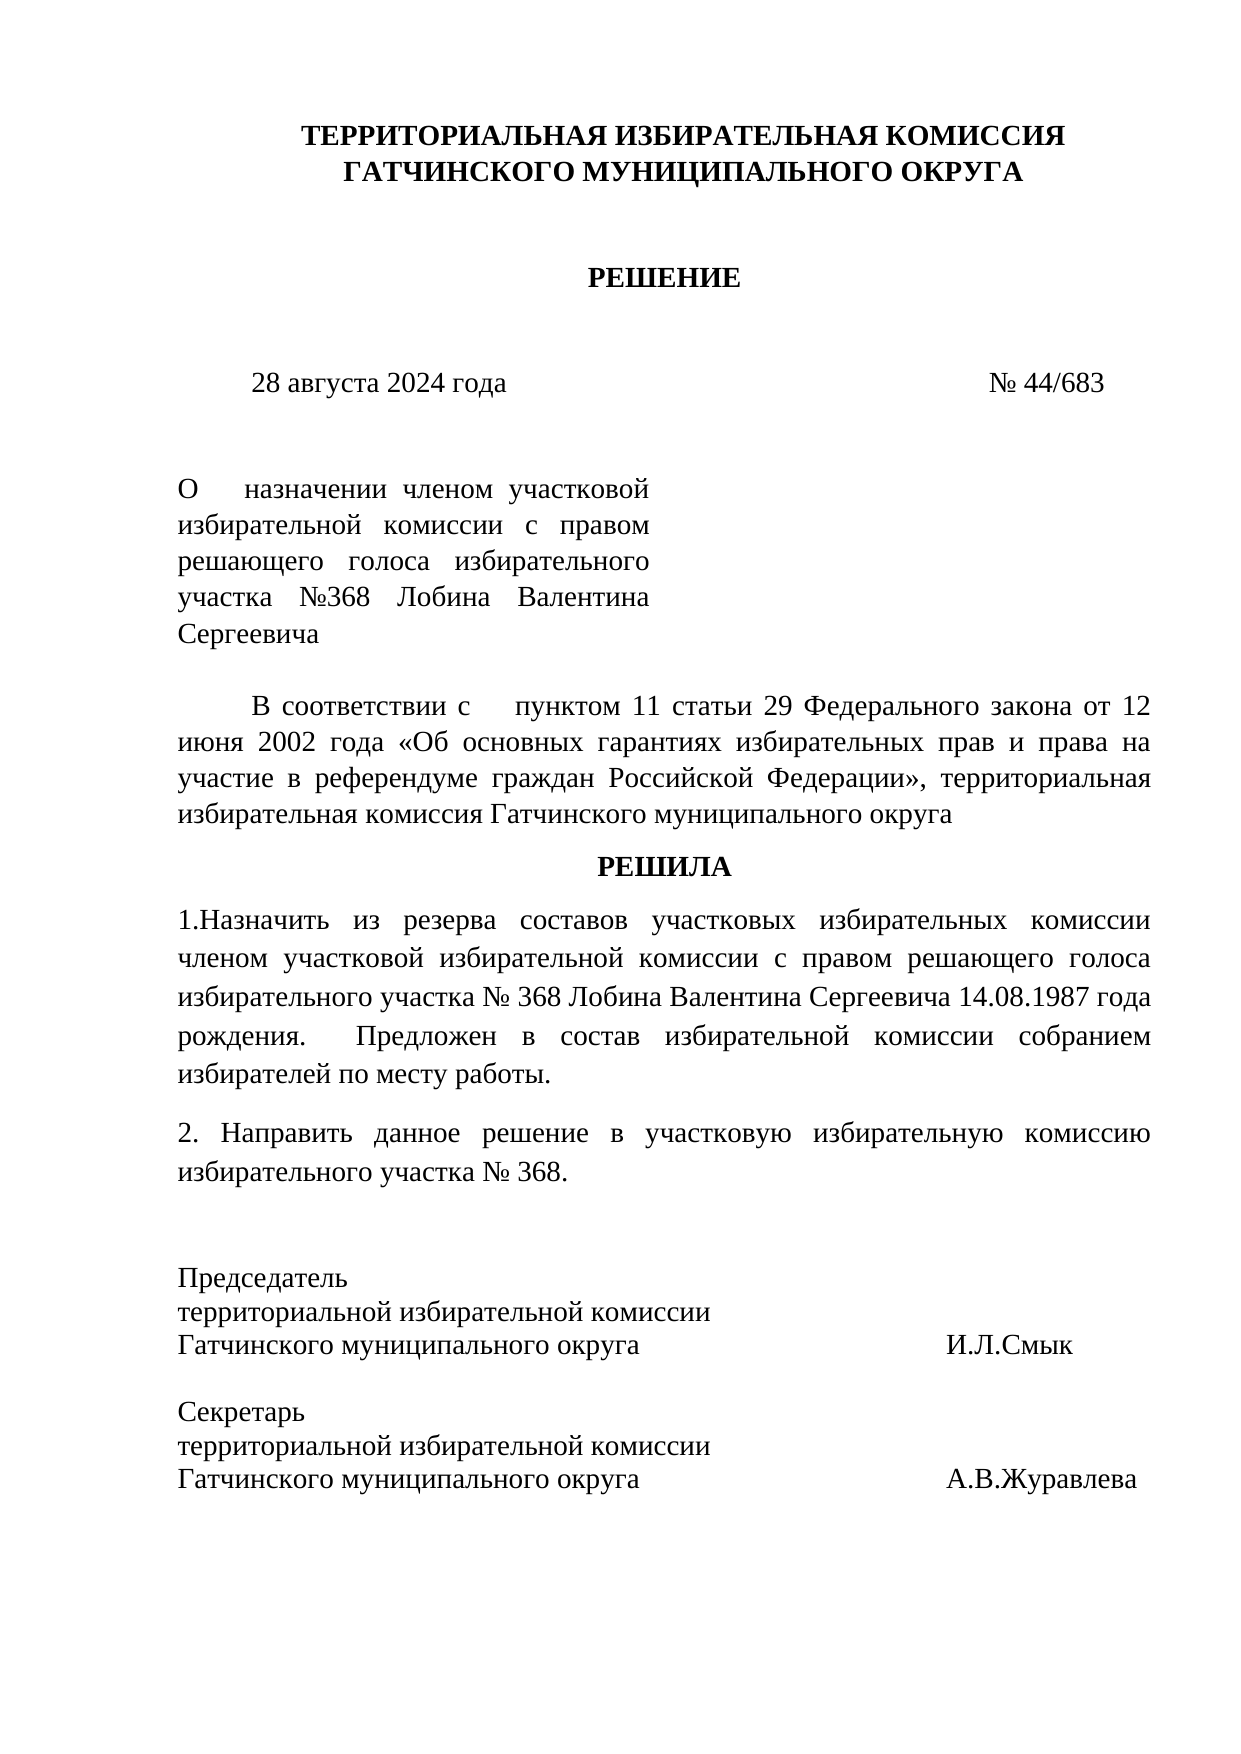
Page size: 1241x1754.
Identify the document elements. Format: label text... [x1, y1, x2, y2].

text Секретарь [177, 1394, 1152, 1428]
text территориальной избирательной комиссии [177, 1428, 1152, 1462]
text территориальной избирательной комиссии [177, 1294, 1152, 1327]
text Гатчинского муниципального округа И.Л.Смык [177, 1327, 1152, 1361]
text РЕШЕНИЕ [177, 260, 1152, 293]
text 28 августа 2024 года № 44/683 [177, 366, 1152, 399]
text 2. Направить данное решение в участковую избирательную комиссию избирательного участка № 368. [177, 1116, 1152, 1188]
text 1.Назначить из резерва составов участковых избирательных комиссии членом участковой избирательной комиссии с правом решающего голоса избирательного участка № 368 Лобина Валентина Сергеевича 14.08.1987 года рождения. Предложен в состав избирательной комиссии собранием избирателей по месту работы. [177, 902, 1152, 1090]
text Председатель [177, 1260, 1152, 1294]
text ТЕРРИТОРИАЛЬНАЯ ИЗБИРАТЕЛЬНАЯ КОМИССИЯ ГАТЧИНСКОГО МУНИЦИПАЛЬНОГО ОКРУГА [215, 118, 1152, 188]
text Гатчинского муниципального округа А.В.Журавлева [177, 1462, 1152, 1495]
text РЕШИЛА [177, 849, 1152, 883]
text О назначении членом участковой избирательной комиссии с правом решающего голоса избирательного участка №368 Лобина Валентина Сергеевича [177, 471, 650, 649]
text В соответствии с пунктом 11 статьи 29 Федерального закона от 12 июня 2002 года «Об основных гарантиях избирательных прав и права на участие в референдуме граждан Российской Федерации», территориальная избирательная комиссия Гатчинского муниципального округа [177, 688, 1152, 830]
